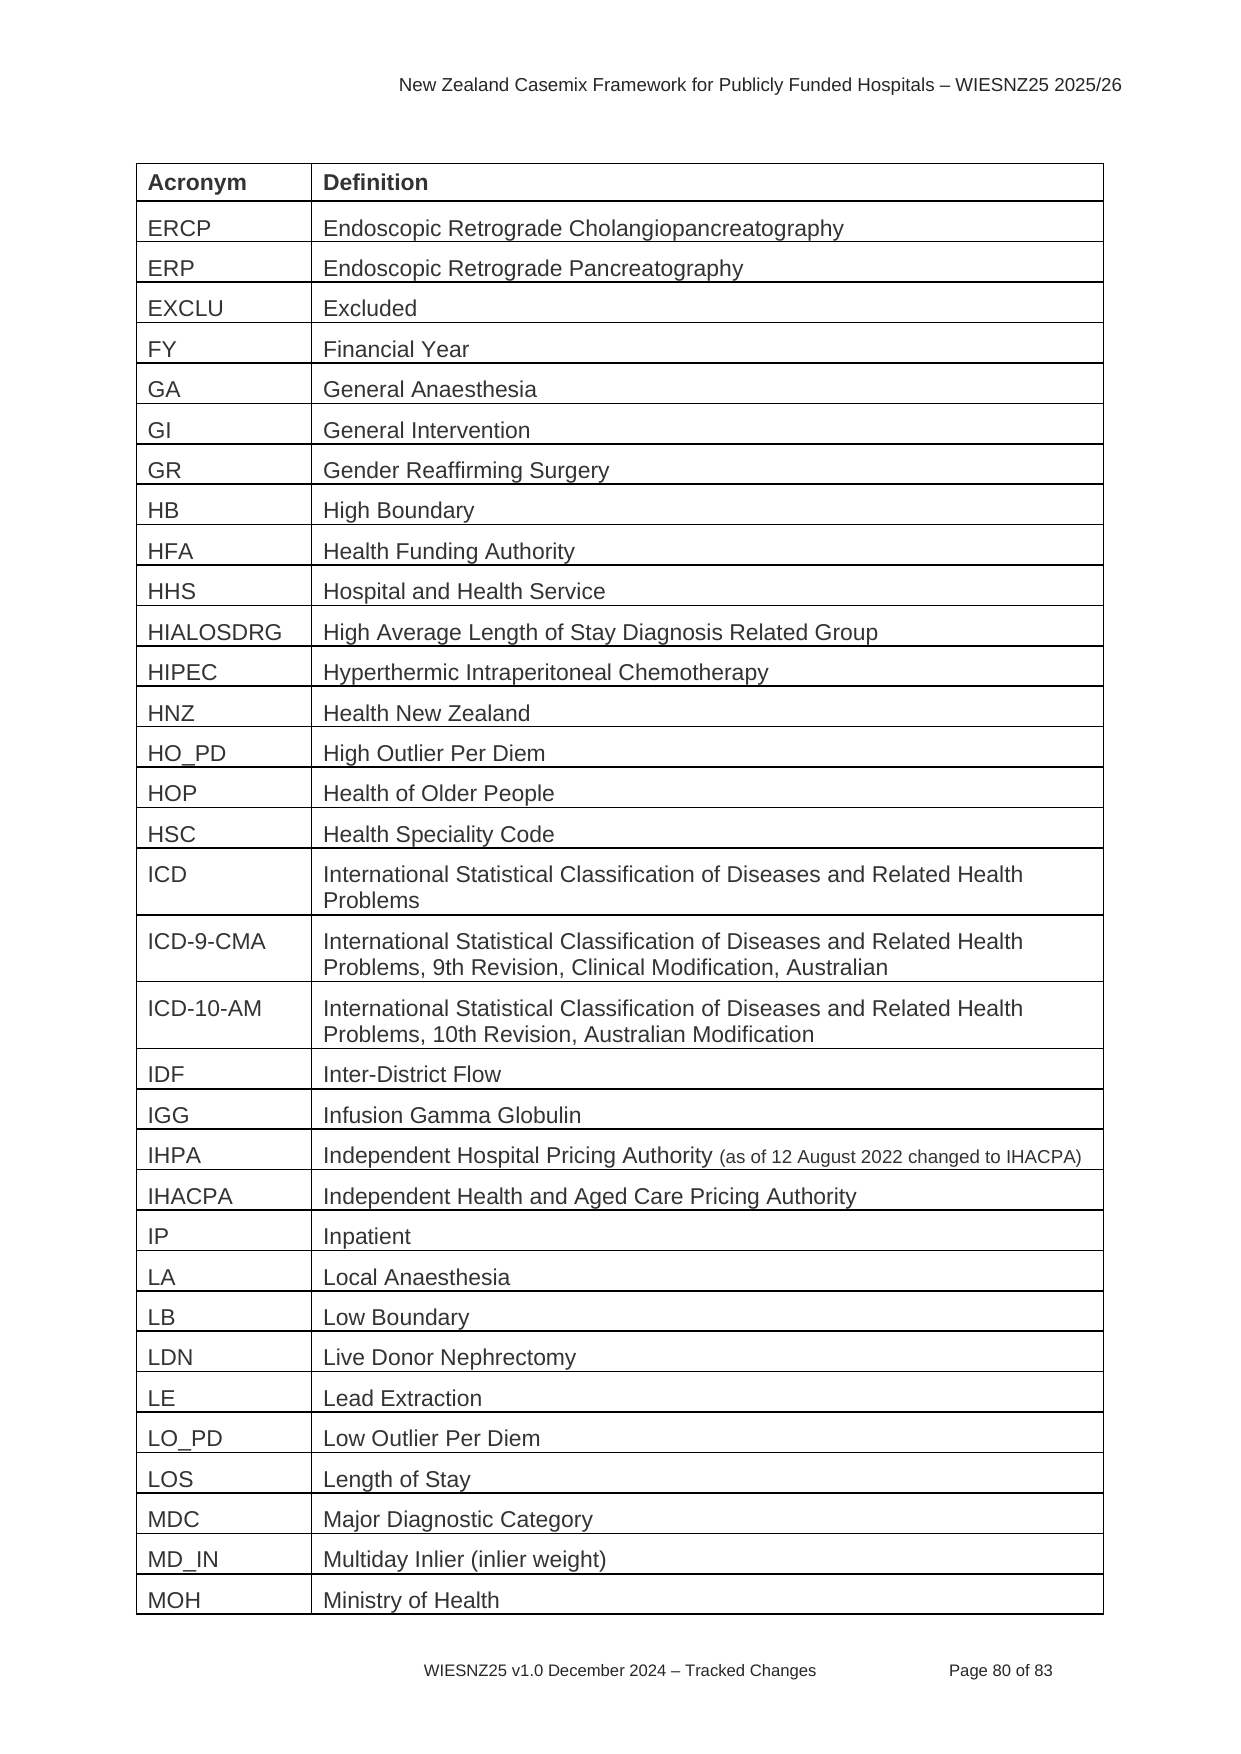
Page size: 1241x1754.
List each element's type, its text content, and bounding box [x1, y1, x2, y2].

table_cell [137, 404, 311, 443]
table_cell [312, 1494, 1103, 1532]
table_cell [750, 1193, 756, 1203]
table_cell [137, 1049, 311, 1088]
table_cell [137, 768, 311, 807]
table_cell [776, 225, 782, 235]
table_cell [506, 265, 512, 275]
table_header Definition [312, 164, 1103, 200]
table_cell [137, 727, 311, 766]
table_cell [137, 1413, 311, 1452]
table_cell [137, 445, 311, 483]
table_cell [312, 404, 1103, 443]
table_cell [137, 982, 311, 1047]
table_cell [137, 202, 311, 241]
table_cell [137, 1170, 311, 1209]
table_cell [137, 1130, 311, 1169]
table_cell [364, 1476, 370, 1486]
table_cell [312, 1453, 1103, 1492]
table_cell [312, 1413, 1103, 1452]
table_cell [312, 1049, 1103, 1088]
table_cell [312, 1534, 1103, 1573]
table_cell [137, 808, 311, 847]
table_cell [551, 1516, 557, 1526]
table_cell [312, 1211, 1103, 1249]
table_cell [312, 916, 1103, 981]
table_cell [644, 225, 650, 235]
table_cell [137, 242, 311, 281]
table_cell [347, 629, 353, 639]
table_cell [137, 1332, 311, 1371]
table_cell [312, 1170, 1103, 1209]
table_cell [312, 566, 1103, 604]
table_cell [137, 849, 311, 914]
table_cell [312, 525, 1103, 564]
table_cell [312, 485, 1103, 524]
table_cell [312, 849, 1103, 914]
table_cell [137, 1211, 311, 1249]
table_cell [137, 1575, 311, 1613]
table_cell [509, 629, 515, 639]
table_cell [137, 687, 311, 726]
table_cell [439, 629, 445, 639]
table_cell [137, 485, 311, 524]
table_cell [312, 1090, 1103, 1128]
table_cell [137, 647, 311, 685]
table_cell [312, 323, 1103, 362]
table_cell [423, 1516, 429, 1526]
table_header Acronym [137, 164, 311, 200]
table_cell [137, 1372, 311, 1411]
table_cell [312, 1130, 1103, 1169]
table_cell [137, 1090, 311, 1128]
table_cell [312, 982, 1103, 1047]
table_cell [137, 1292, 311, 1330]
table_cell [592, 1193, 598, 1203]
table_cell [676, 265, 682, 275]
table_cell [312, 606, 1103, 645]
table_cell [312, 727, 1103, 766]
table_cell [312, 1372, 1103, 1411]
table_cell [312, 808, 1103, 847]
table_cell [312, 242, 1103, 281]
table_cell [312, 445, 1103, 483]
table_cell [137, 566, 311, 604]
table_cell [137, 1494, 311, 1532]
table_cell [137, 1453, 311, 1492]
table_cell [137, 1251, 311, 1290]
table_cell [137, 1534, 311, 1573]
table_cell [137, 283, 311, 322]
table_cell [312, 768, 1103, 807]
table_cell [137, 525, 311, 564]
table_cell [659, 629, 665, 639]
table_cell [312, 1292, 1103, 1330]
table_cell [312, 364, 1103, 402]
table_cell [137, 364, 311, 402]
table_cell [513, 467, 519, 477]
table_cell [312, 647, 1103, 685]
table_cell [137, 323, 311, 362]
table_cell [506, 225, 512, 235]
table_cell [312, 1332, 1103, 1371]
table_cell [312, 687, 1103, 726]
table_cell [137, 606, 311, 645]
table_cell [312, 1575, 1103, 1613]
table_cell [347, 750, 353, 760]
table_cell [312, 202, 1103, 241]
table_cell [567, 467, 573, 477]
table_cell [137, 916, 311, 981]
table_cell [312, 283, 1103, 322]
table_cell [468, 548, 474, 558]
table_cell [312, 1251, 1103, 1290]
